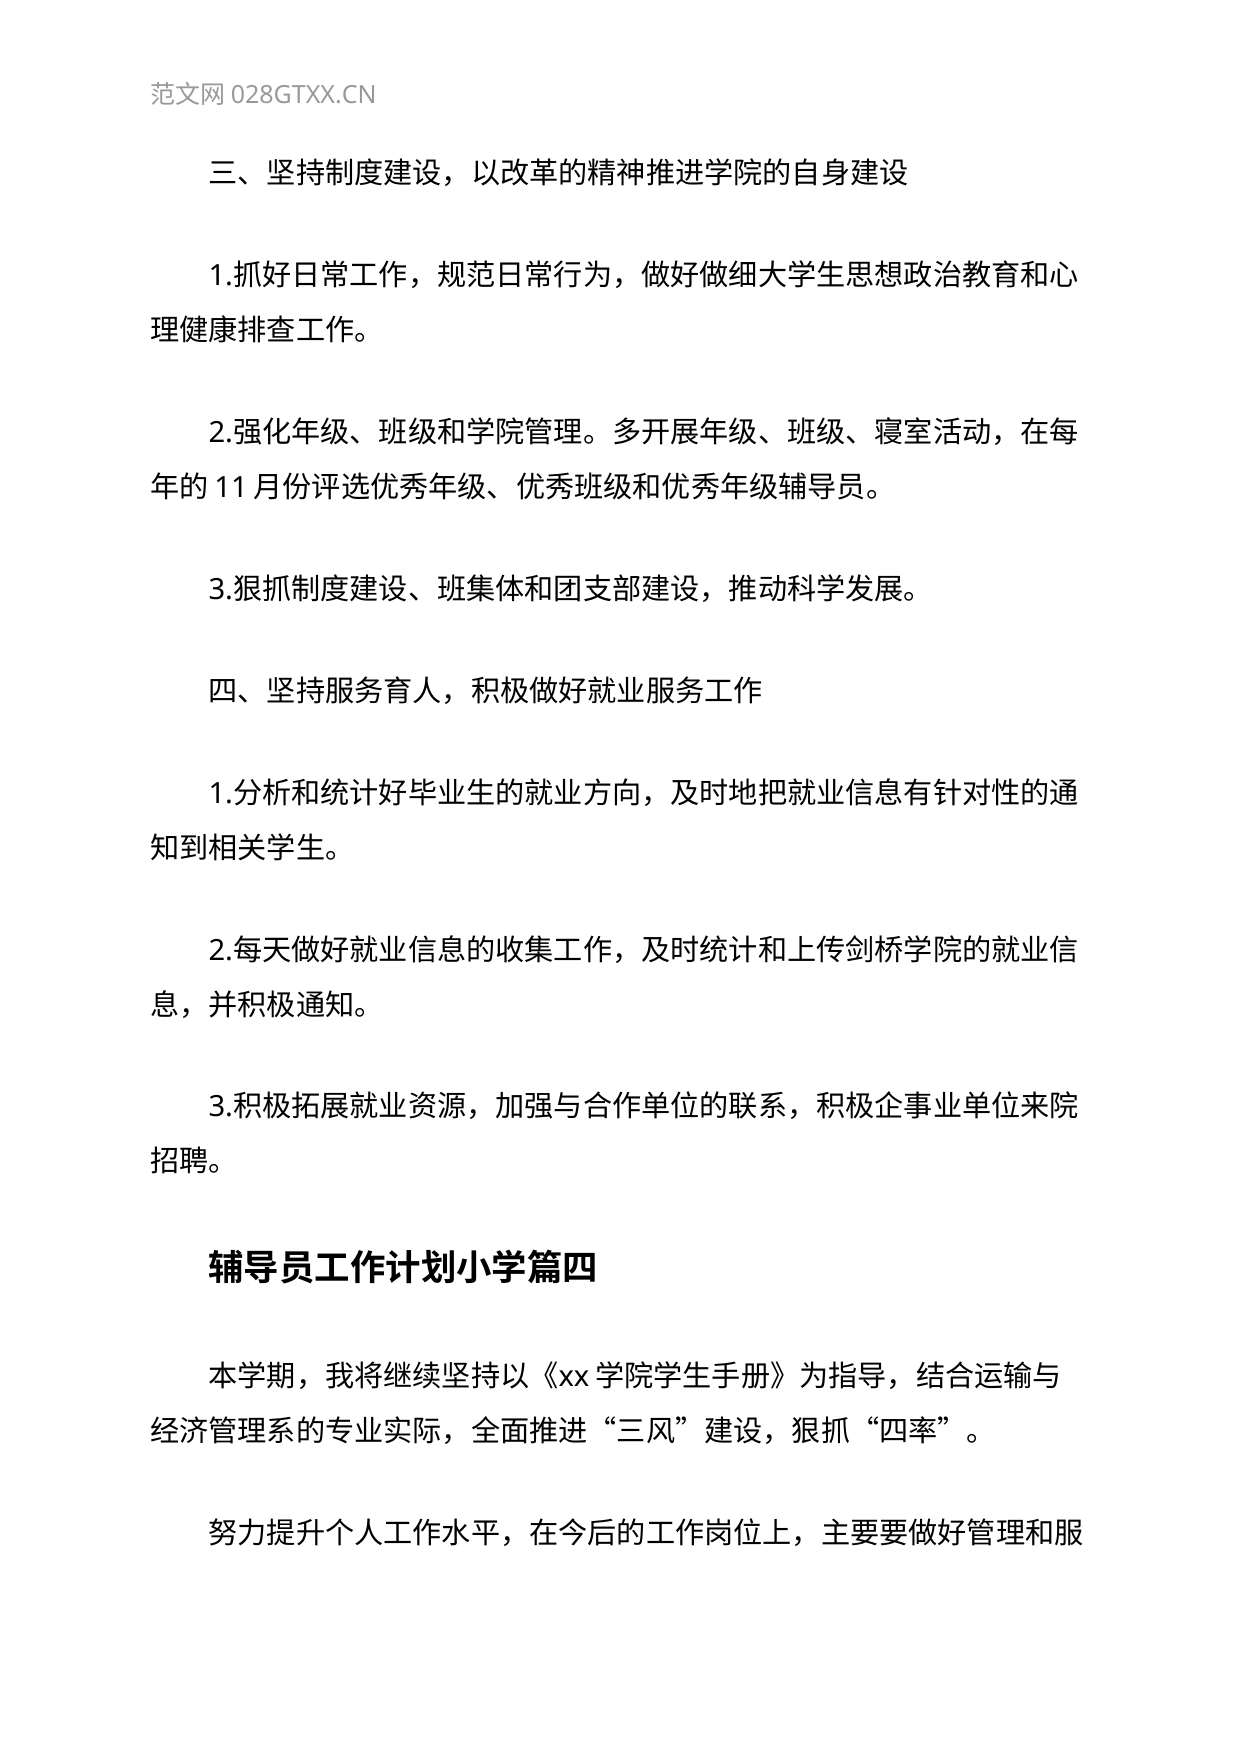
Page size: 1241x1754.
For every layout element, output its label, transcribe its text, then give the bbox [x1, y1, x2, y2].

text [150, 1510, 1090, 1552]
text 3.积极拓展就业资源，加强与合作单位的联系，积极企事业单位来院招聘。 [150, 1083, 1090, 1180]
text 1.抓好日常工作，规范日常行为，做好做细大学生思想政治教育和心理健康排查工作。 [150, 252, 1090, 349]
text 2.强化年级、班级和学院管理。多开展年级、班级、寝室活动，在每年的11月份评选优秀年级、优秀班级和优秀年级辅导员。 [150, 408, 1090, 506]
text 本学期，我将继续坚持以《xx学院学生手册》为指导，结合运输与经济管理系的专业实际，全面推进“三风”建设，狠抓“四率”。 [150, 1353, 1090, 1450]
text 三、坚持制度建设，以改革的精神推进学院的自身建设 [150, 150, 1090, 192]
text 辅导员工作计划小学篇四 [150, 1239, 1090, 1291]
text 四、坚持服务育人，积极做好就业服务工作 [150, 667, 1090, 710]
text 3.狠抓制度建设、班集体和团支部建设，推动科学发展。 [150, 566, 1090, 608]
text 1.分析和统计好毕业生的就业方向，及时地把就业信息有针对性的通知到相关学生。 [150, 769, 1090, 867]
text 2.每天做好就业信息的收集工作，及时统计和上传剑桥学院的就业信息，并积极通知。 [150, 926, 1090, 1023]
